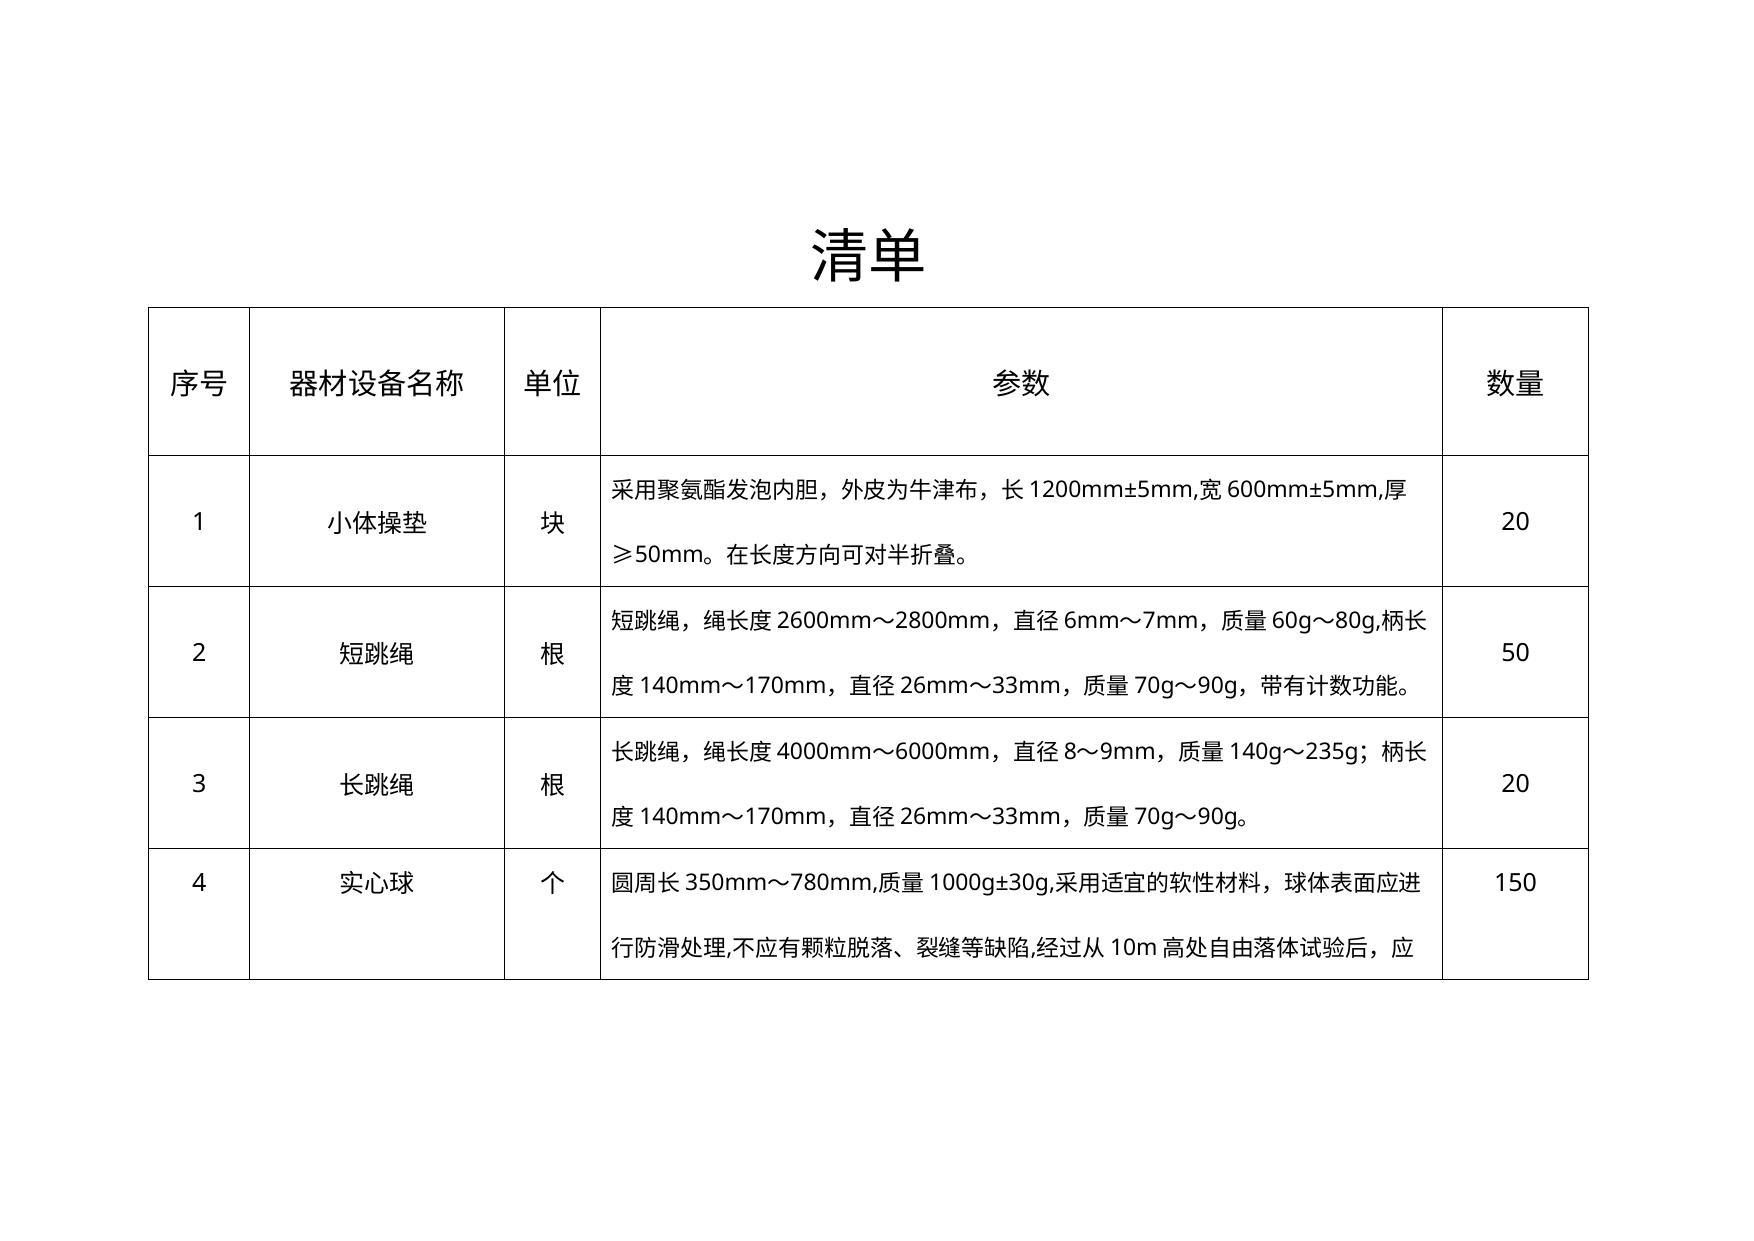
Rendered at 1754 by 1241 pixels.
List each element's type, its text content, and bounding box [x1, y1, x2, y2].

table_cell 块 [505, 456, 600, 586]
table_cell 小体操垫 [250, 456, 504, 586]
table_cell 短跳绳 [250, 587, 504, 717]
table_cell 单位 [505, 308, 600, 455]
table_cell 序号 [149, 308, 249, 455]
table_cell 长跳绳 [250, 718, 504, 848]
table_cell 器材设备名称 [250, 308, 504, 455]
table_cell 参数 [601, 308, 1442, 455]
table_cell 根 [505, 587, 600, 717]
table_cell 短跳绳，绳长度2600mm～2800mm，直径6mm～7mm，质量60g～80g,柄长度140mm～170mm，直径26mm～33mm，质量70g～90g，带有计数功能。 [601, 587, 1442, 717]
table_cell 150 [1443, 849, 1588, 979]
table_cell 采用聚氨酯发泡内胆，外皮为牛津布，长1200mm±5mm,宽600mm±5mm,厚≥50mm。在长度方向可对半折叠。 [601, 456, 1442, 586]
table_cell 1 [149, 456, 249, 586]
table_cell 20 [1443, 718, 1588, 848]
table_header 清单 [149, 198, 1588, 307]
table_cell 长跳绳，绳长度4000mm～6000mm，直径8～9mm，质量140g～235g；柄长度140mm～170mm，直径26mm～33mm，质量70g～90g。 [601, 718, 1442, 848]
table_cell 数量 [1443, 308, 1588, 455]
table_cell 20 [1443, 456, 1588, 586]
table_cell 3 [149, 718, 249, 848]
table_cell 根 [505, 718, 600, 848]
table_cell 50 [1443, 587, 1588, 717]
table_cell 2 [149, 587, 249, 717]
table_cell 4 [149, 849, 249, 979]
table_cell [601, 849, 1442, 979]
table_cell 实心球 [250, 849, 504, 979]
table_cell 个 [505, 849, 600, 979]
